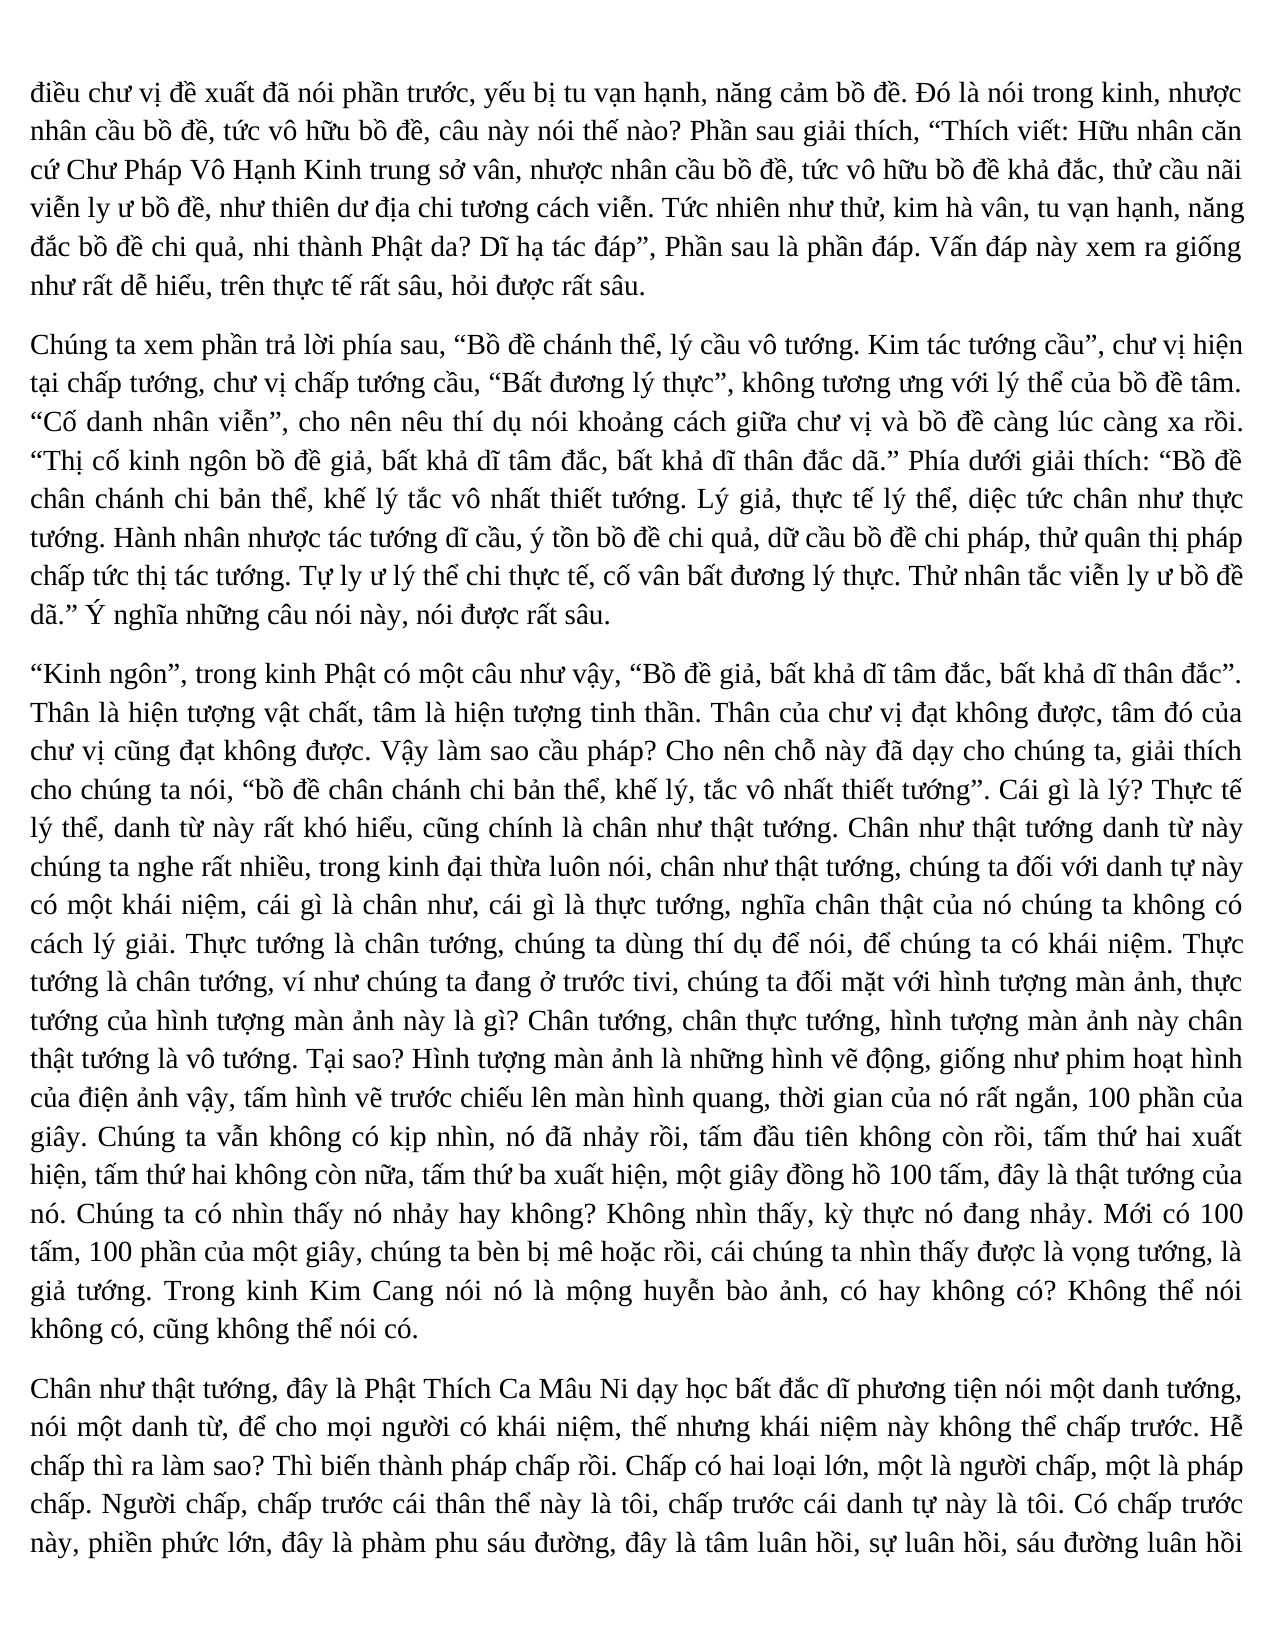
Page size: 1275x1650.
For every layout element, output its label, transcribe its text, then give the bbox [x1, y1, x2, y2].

text “Kinh ngôn”, trong kinh Phật có một câu như vậy, “Bồ đề giả, bất khả dĩ tâm đắc, bất khả dĩ thân đắc”. Thân là hiện tượng vật chất, tâm là hiện tượng tinh thần. Thân của chư vị đạt không được, tâm đó của chư vị cũng đạt không được. Vậy làm sao cầu pháp? Cho nên chỗ này đã dạy cho chúng ta, giải thích cho chúng ta nói, “bồ đề chân chánh chi bản thể, khế lý, tắc vô nhất thiết tướng”. Cái gì là lý? Thực tế lý thể, danh từ này rất khó hiểu, cũng chính là chân như thật tướng. Chân như thật tướng danh từ này chúng ta nghe rất nhiều, trong kinh đại thừa luôn nói, chân như thật tướng, chúng ta đối với danh tự này có một khái niệm, cái gì là chân như, cái gì là thực tướng, nghĩa chân thật của nó chúng ta không có cách lý giải. Thực tướng là chân tướng, chúng ta dùng thí dụ để nói, để chúng ta có khái niệm. Thực tướng là chân tướng, ví như chúng ta đang ở trước tivi, chúng ta đối mặt với hình tượng màn ảnh, thực tướng của hình tượng màn ảnh này là gì? Chân tướng, chân thực tướng, hình tượng màn ảnh này chân thật tướng là vô tướng. Tại sao? Hình tượng màn ảnh là những hình vẽ động, giống như phim hoạt hình của điện ảnh vậy, tấm hình vẽ trước chiếu lên màn hình quang, thời gian của nó rất ngắn, 100 phần của giây. Chúng ta vẫn không có kịp nhìn, nó đã nhảy rồi, tấm đầu tiên không còn rồi, tấm thứ hai xuất hiện, tấm thứ hai không còn nữa, tấm thứ ba xuất hiện, một giây đồng hồ 100 tấm, đây là thật tướng của nó. Chúng ta có nhìn thấy nó nhảy hay không? Không nhìn thấy, kỳ thực nó đang nhảy. Mới có 100 tấm, 100 phần của một giây, chúng ta bèn bị mê hoặc rồi, cái chúng ta nhìn thấy được là vọng tướng, là giả tướng. Trong kinh Kim Cang nói nó là mộng huyễn bào ảnh, có hay không có? Không thể nói không có, cũng không thể nói có. [30, 656, 1245, 1345]
text Chúng ta xem phần trả lời phía sau, “Bồ đề chánh thể, lý cầu vô tướng. Kim tác tướng cầu”, chư vị hiện tại chấp tướng, chư vị chấp tướng cầu, “Bất đương lý thực”, không tương ưng với lý thể của bồ đề tâm. “Cố danh nhân viễn”, cho nên nêu thí dụ nói khoảng cách giữa chư vị và bồ đề càng lúc càng xa rồi. “Thị cố kinh ngôn bồ đề giả, bất khả dĩ tâm đắc, bất khả dĩ thân đắc dã.” Phía dưới giải thích: “Bồ đề chân chánh chi bản thể, khế lý tắc vô nhất thiết tướng. Lý giả, thực tế lý thể, diệc tức chân như thực tướng. Hành nhân nhược tác tướng dĩ cầu, ý tồn bồ đề chi quả, dữ cầu bồ đề chi pháp, thử quân thị pháp chấp tức thị tác tướng. Tự ly ư lý thể chi thực tế, cố vân bất đương lý thực. Thử nhân tắc viễn ly ư bồ đề dã.” Ý nghĩa những câu nói này, nói được rất sâu. [30, 327, 1245, 630]
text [30, 75, 1245, 301]
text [30, 1371, 1245, 1558]
